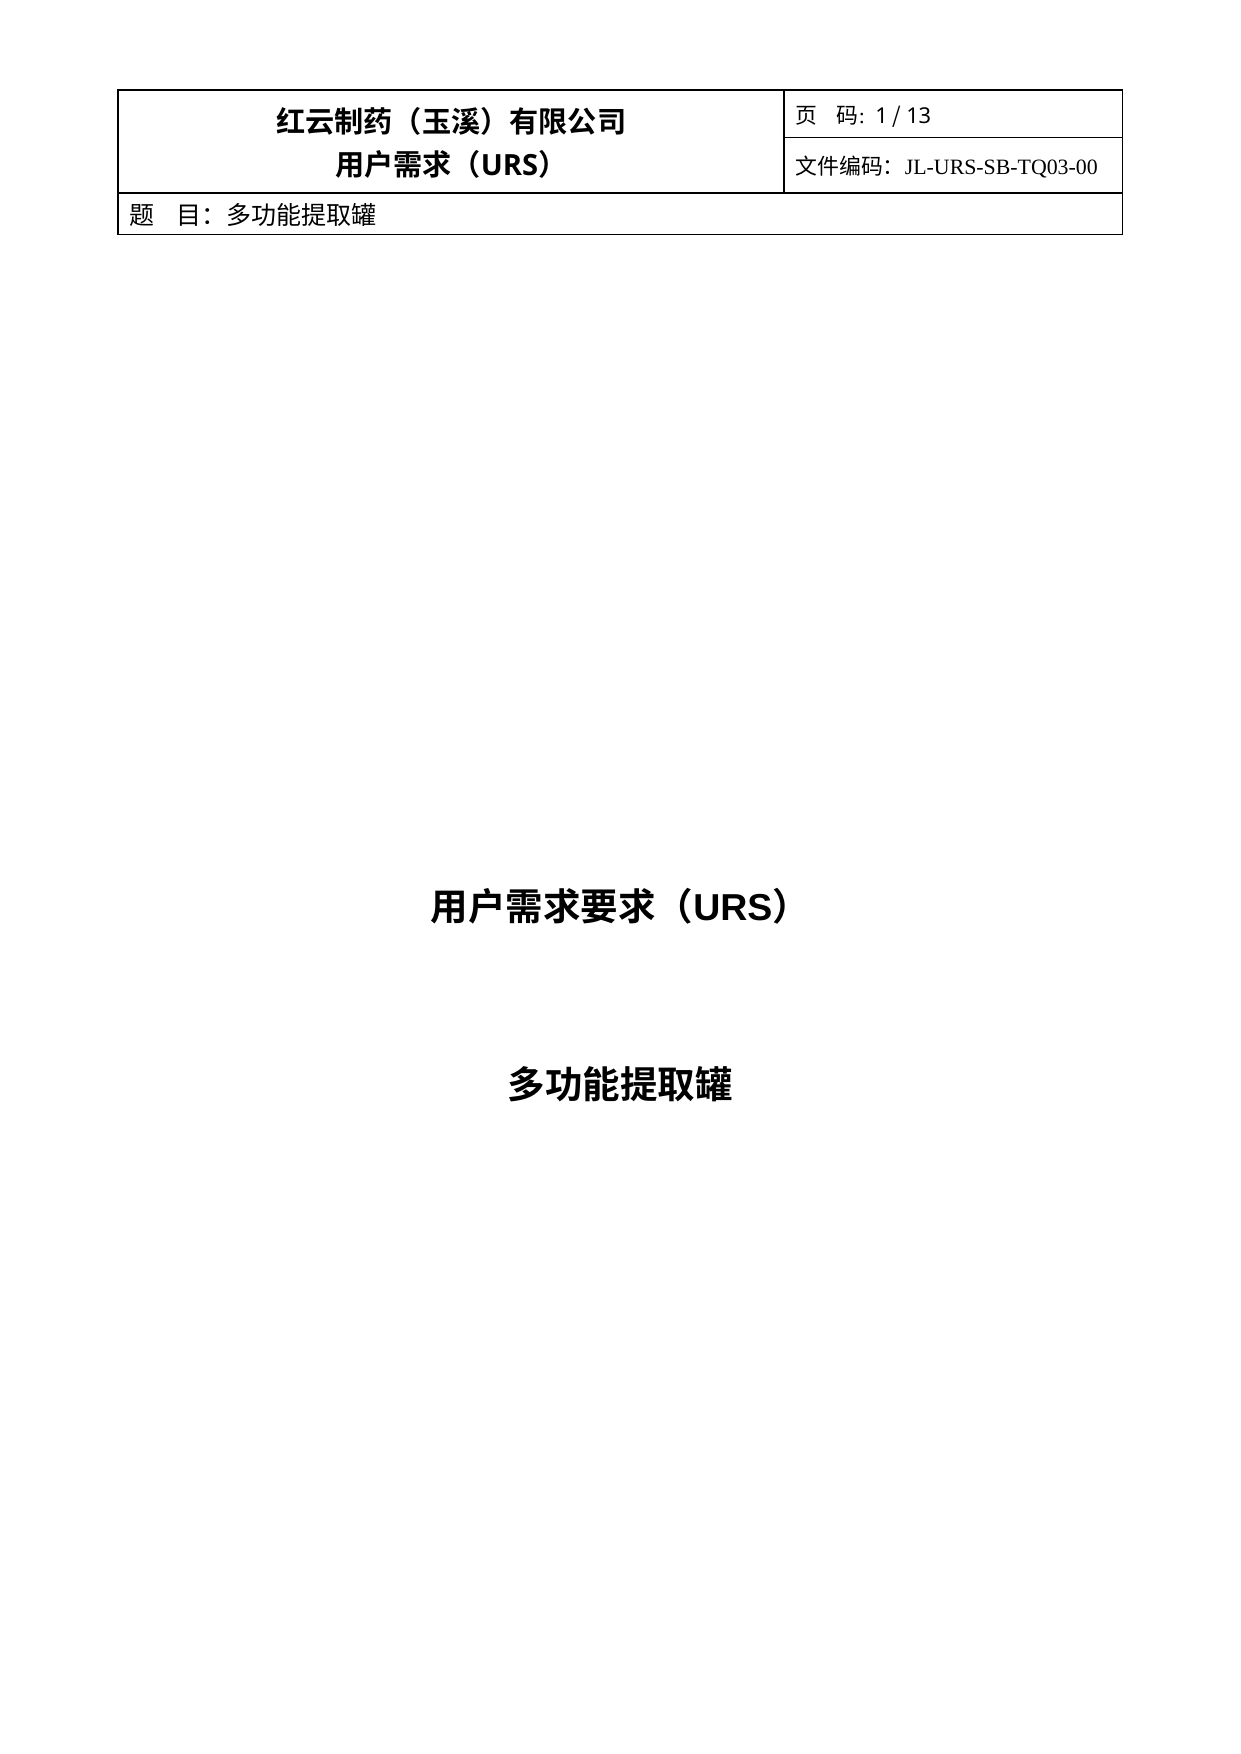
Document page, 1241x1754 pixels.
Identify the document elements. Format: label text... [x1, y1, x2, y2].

text 多功能提取罐 [118, 1050, 1122, 1115]
text 用户需求要求（URS） [118, 871, 1122, 936]
